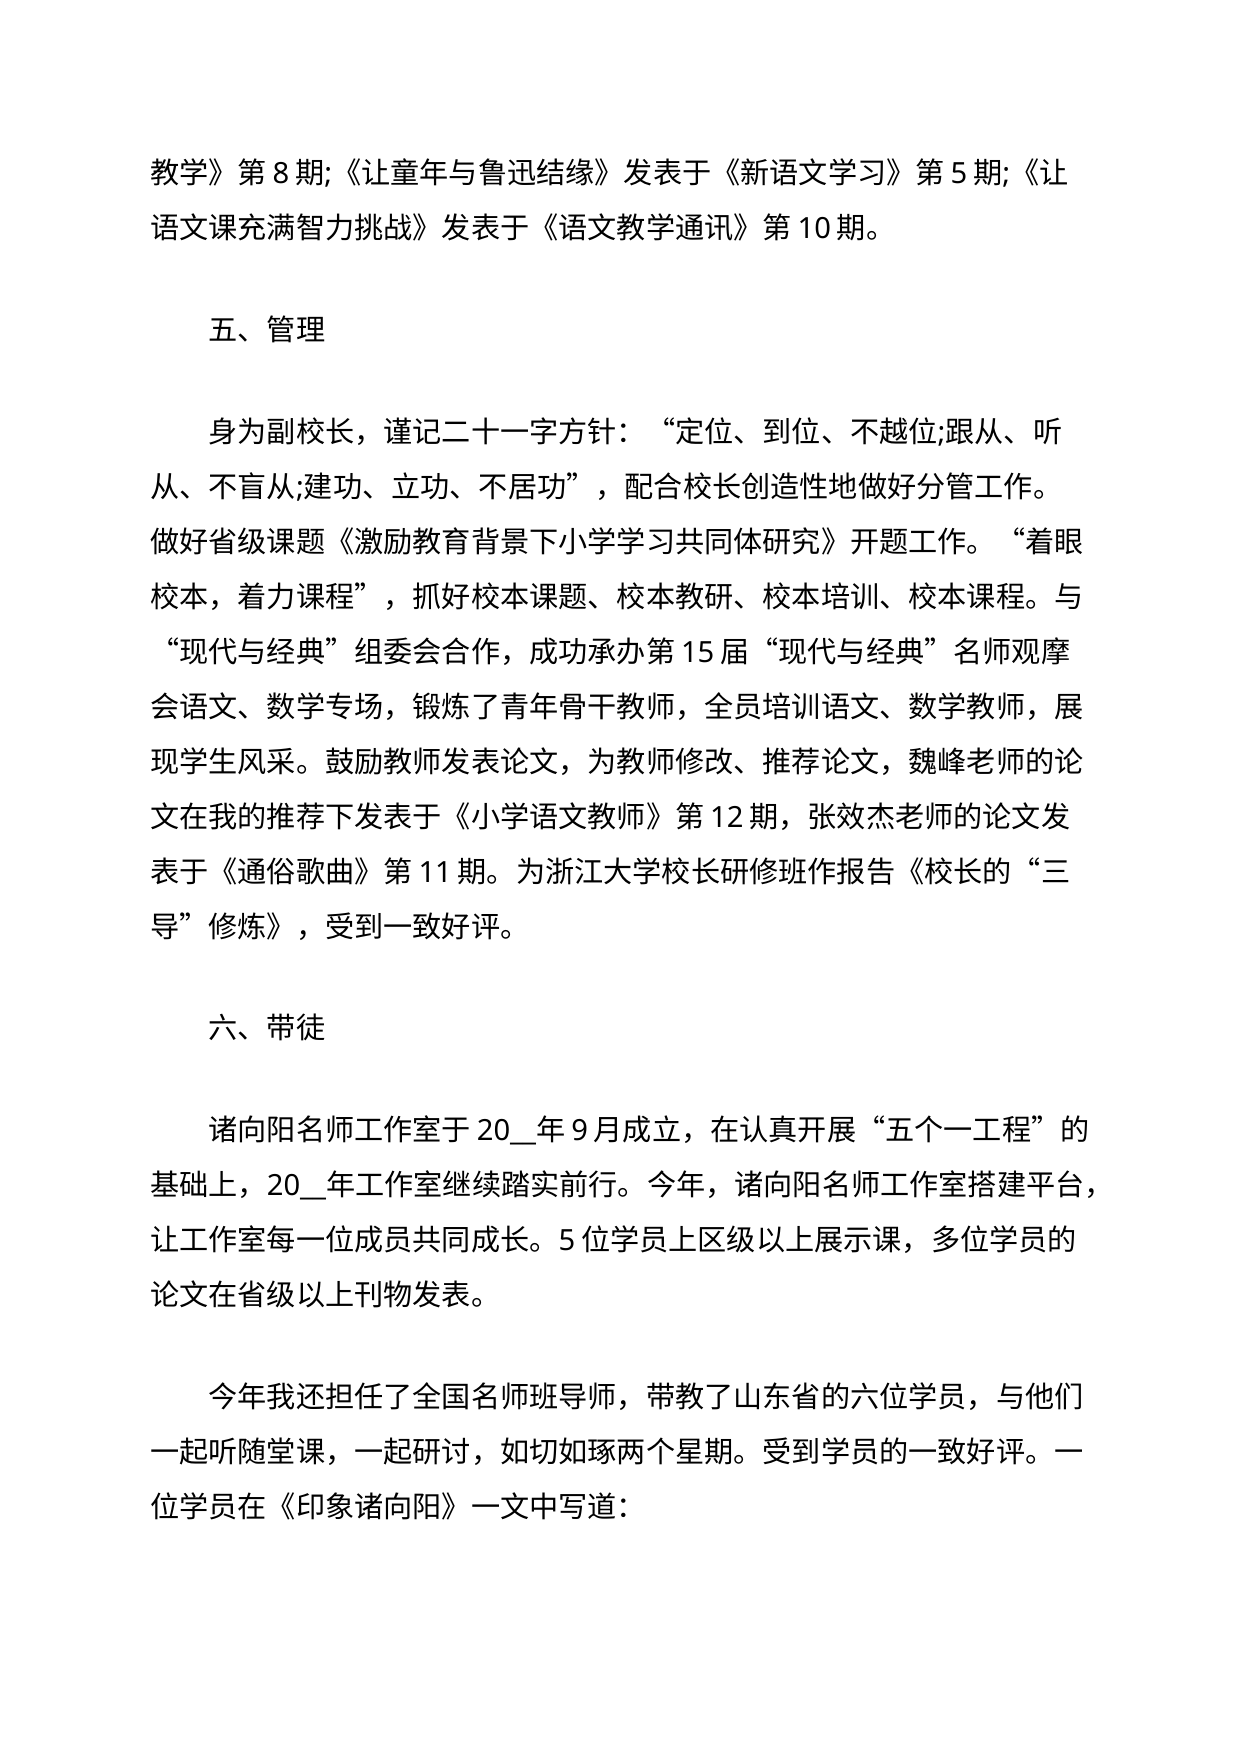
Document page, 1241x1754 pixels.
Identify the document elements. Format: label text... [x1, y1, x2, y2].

text 诸向阳名师工作室于20__年9月成立，在认真开展“五个一工程”的基础上，20__年工作室继续踏实前行。今年，诸向阳名师工作室搭建平台，让工作室每一位成员共同成长。5位学员上区级以上展示课，多位学员的论文在省级以上刊物发表。 [150, 1107, 1090, 1314]
text 五、管理 [150, 307, 1090, 349]
text 今年我还担任了全国名师班导师，带教了山东省的六位学员，与他们一起听随堂课，一起研讨，如切如琢两个星期。受到学员的一致好评。一位学员在《印象诸向阳》一文中写道： [150, 1374, 1090, 1526]
text 六、带徒 [150, 1005, 1090, 1047]
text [150, 150, 1090, 247]
text 身为副校长，谨记二十一字方针：“定位、到位、不越位;跟从、听从、不盲从;建功、立功、不居功”，配合校长创造性地做好分管工作。做好省级课题《激励教育背景下小学学习共同体研究》开题工作。“着眼校本，着力课程”，抓好校本课题、校本教研、校本培训、校本课程。与“现代与经典”组委会合作，成功承办第15届“现代与经典”名师观摩会语文、数学专场，锻炼了青年骨干教师，全员培训语文、数学教师，展现学生风采。鼓励教师发表论文，为教师修改、推荐论文，魏峰老师的论文在我的推荐下发表于《小学语文教师》第12期，张效杰老师的论文发表于《通俗歌曲》第11期。为浙江大学校长研修班作报告《校长的“三导”修炼》，受到一致好评。 [150, 409, 1090, 946]
